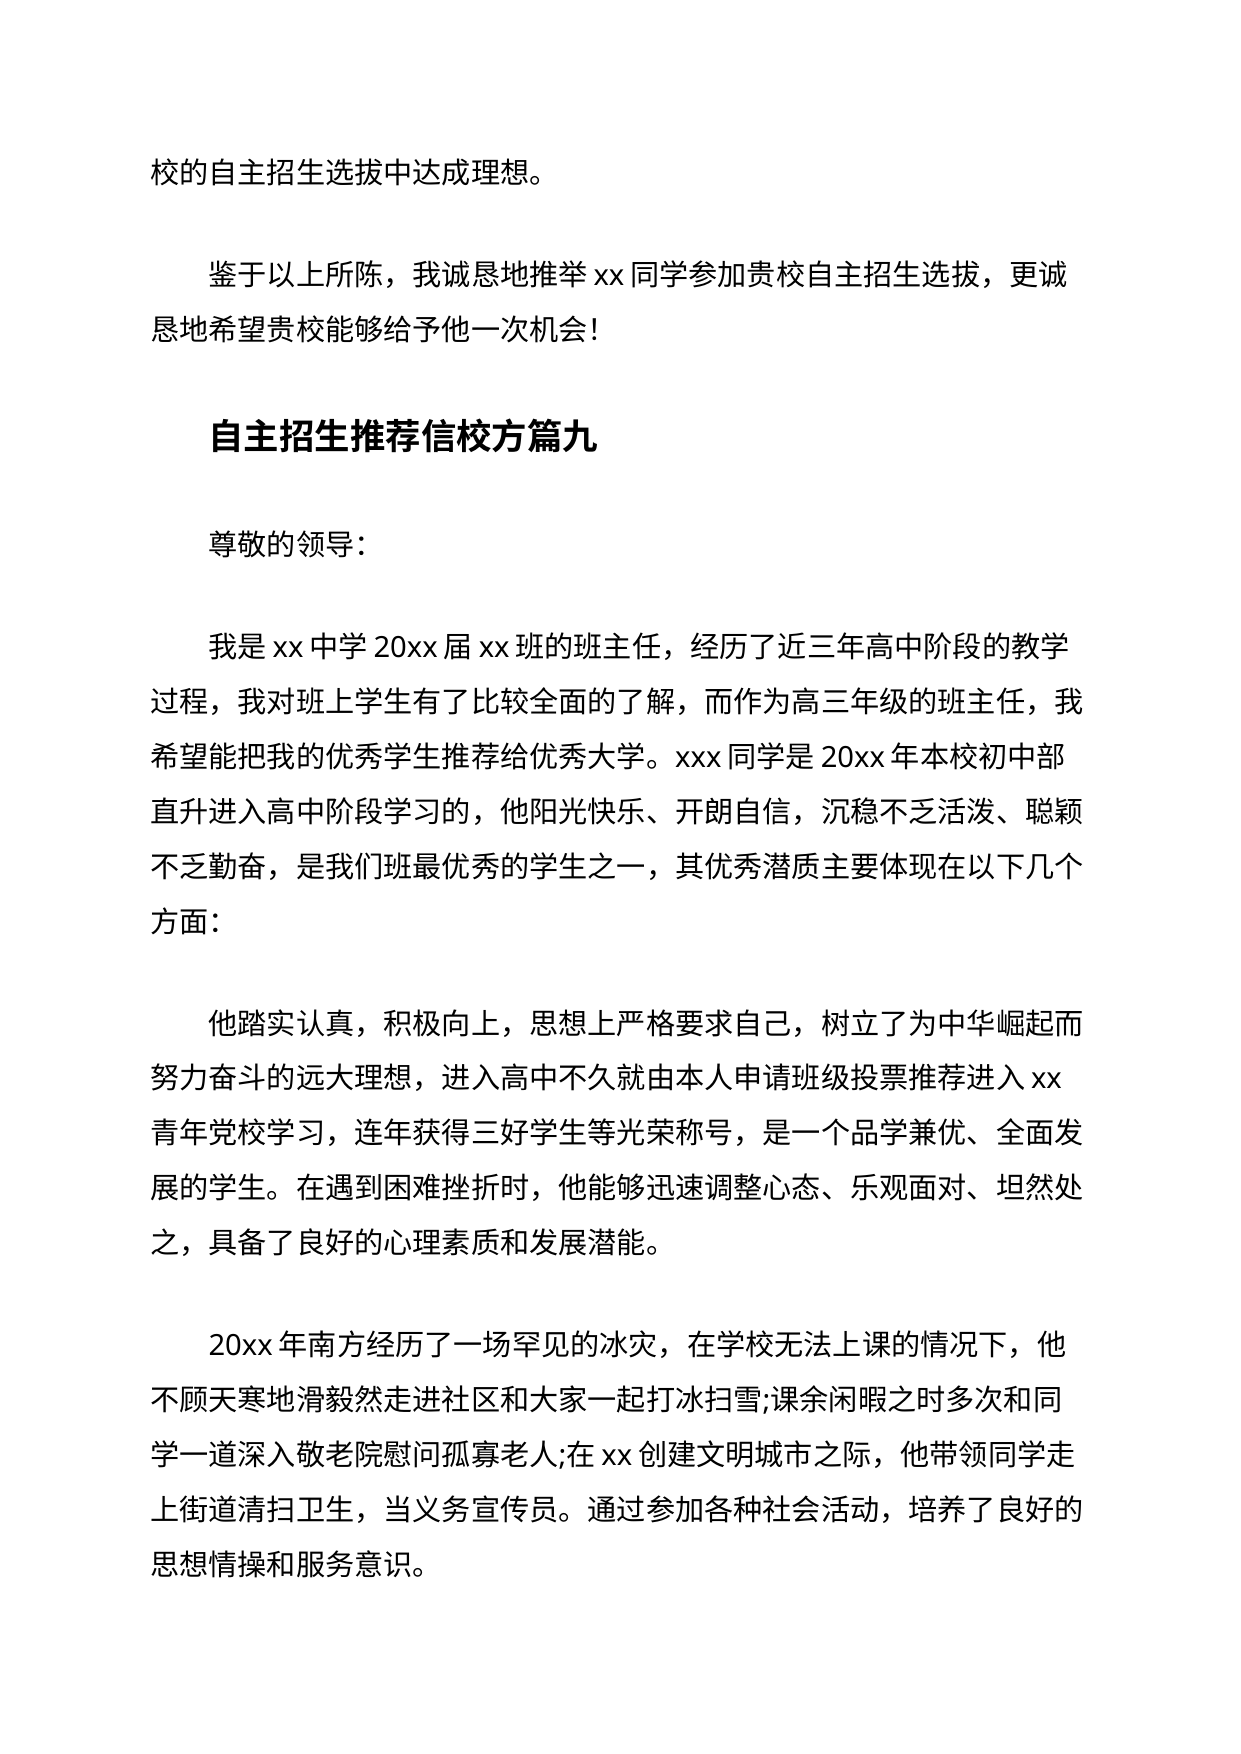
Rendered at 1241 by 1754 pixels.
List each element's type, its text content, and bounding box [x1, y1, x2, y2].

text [150, 150, 1090, 192]
text 自主招生推荐信校方篇九 [150, 408, 1090, 460]
text 鉴于以上所陈，我诚恳地推举xx同学参加贵校自主招生选拔，更诚恳地希望贵校能够给予他一次机会！ [150, 252, 1090, 349]
text 他踏实认真，积极向上，思想上严格要求自己，树立了为中华崛起而努力奋斗的远大理想，进入高中不久就由本人申请班级投票推荐进入xx青年党校学习，连年获得三好学生等光荣称号，是一个品学兼优、全面发展的学生。在遇到困难挫折时，他能够迅速调整心态、乐观面对、坦然处之，具备了良好的心理素质和发展潜能。 [150, 1000, 1090, 1262]
text 20xx年南方经历了一场罕见的冰灾，在学校无法上课的情况下，他不顾天寒地滑毅然走进社区和大家一起打冰扫雪;课余闲暇之时多次和同学一道深入敬老院慰问孤寡老人;在xx创建文明城市之际，他带领同学走上街道清扫卫生，当义务宣传员。通过参加各种社会活动，培养了良好的思想情操和服务意识。 [150, 1322, 1090, 1584]
text 我是xx中学20xx届xx班的班主任，经历了近三年高中阶段的教学过程，我对班上学生有了比较全面的了解，而作为高三年级的班主任，我希望能把我的优秀学生推荐给优秀大学。xxx同学是20xx年本校初中部直升进入高中阶段学习的，他阳光快乐、开朗自信，沉稳不乏活泼、聪颖不乏勤奋，是我们班最优秀的学生之一，其优秀潜质主要体现在以下几个方面： [150, 624, 1090, 941]
text 尊敬的领导： [150, 522, 1090, 564]
